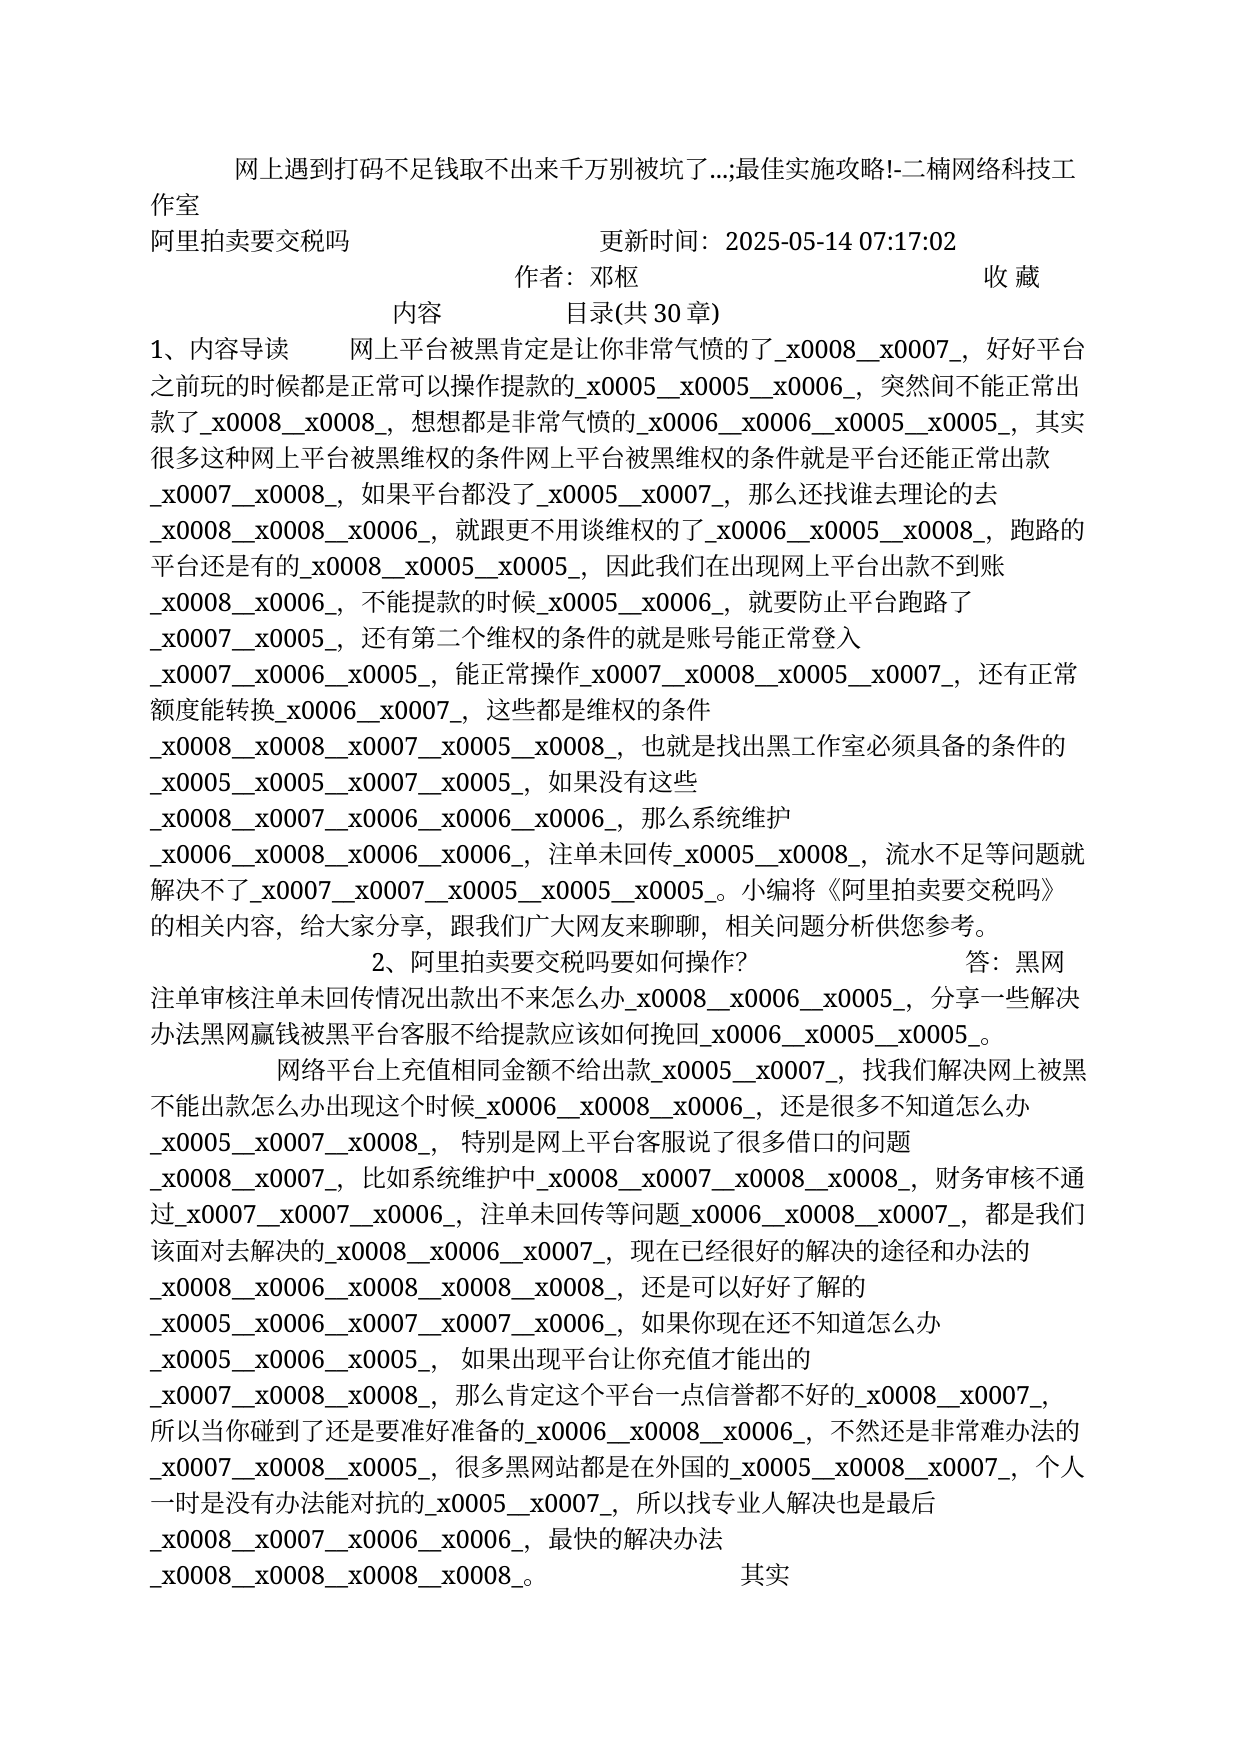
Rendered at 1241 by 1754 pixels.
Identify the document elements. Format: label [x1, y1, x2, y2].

text [150, 150, 1090, 1592]
